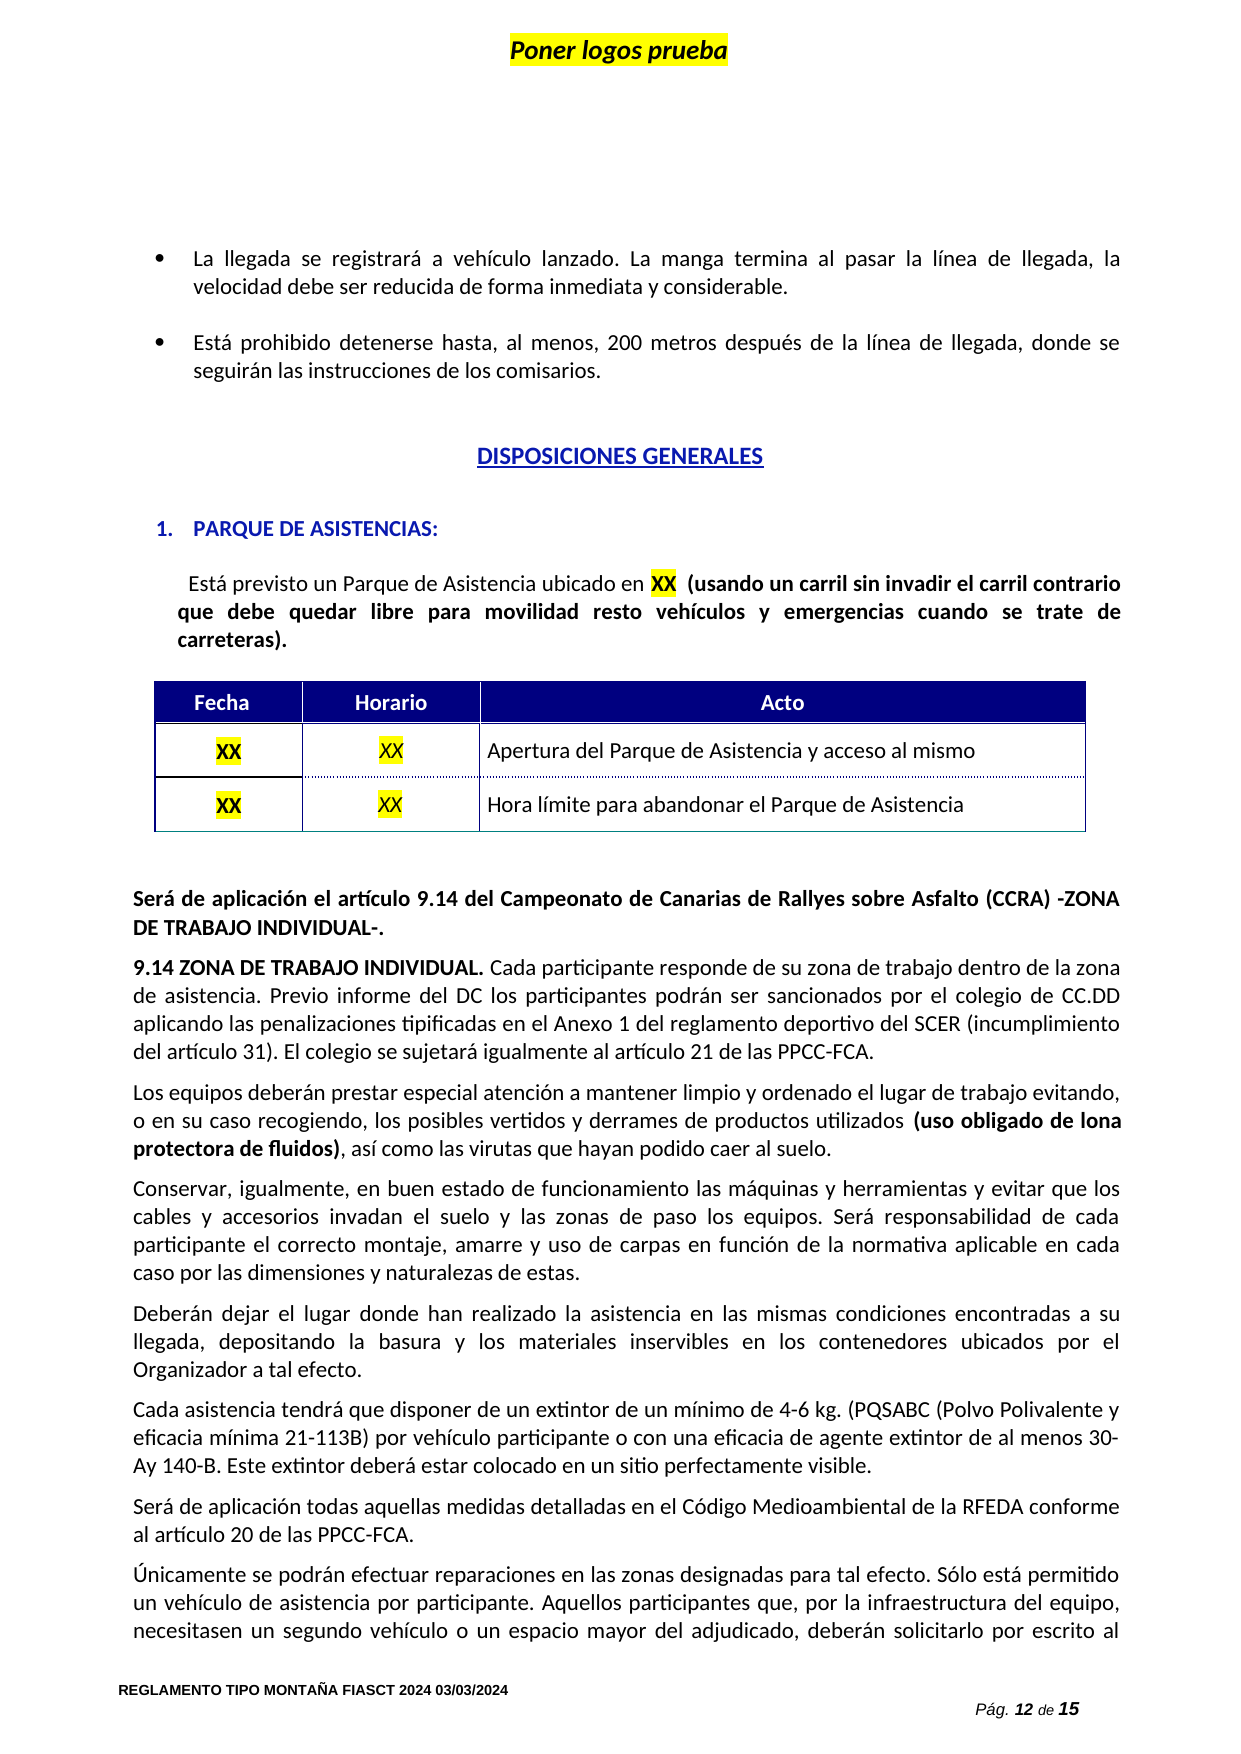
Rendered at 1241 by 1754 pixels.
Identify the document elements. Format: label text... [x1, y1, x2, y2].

text Los equipos deberán prestar especial atención a mantener limpio y ordenado el lugar de trabajo evitando, o en su caso recogiendo, los posibles vertidos y derrames de productos utilizados (uso obligado de lona protectora de fluidos), así como las virutas que hayan podido caer al suelo. [133, 1078, 1122, 1162]
table_cell XX [156, 724, 302, 776]
subtitle PARQUE DE ASISTENCIAS: [156, 514, 1122, 542]
text Será de aplicación todas aquellas medidas detalladas en el Código Medioambiental de la RFEDA conforme al artículo 20 de las PPCC-FCA. [133, 1492, 1122, 1548]
text Cada asistencia tendrá que disponer de un extintor de un mínimo de 4-6 kg. (PQSABC (Polvo Polivalente y eficacia mínima 21-113B) por vehículo participante o con una eficacia de agente extintor de al menos 30-Ay 140-B. Este extintor deberá estar colocado en un sitio perfectamente visible. [133, 1395, 1122, 1479]
subtitle DISPOSICIONES GENERALES [118, 440, 1122, 471]
table_cell XX [303, 776, 479, 831]
list La llegada se registrará a vehículo lanzado. La manga termina al pasar la línea de llegada, la velocidad debe ser reducida de forma inmediata y considerable. [156, 244, 1122, 300]
table_header Fecha [156, 682, 302, 722]
text Conservar, igualmente, en buen estado de funcionamiento las máquinas y herramientas y evitar que los cables y accesorios invadan el suelo y las zonas de paso los equipos. Será responsabilidad de cada participante el correcto montaje, amarre y uso de carpas en función de la normativa aplicable en cada caso por las dimensiones y naturalezas de estas. [133, 1174, 1122, 1286]
text Será de aplicación el artículo 9.14 del Campeonato de Canarias de Rallyes sobre Asfalto (CCRA) -ZONA DE TRABAJO INDIVIDUAL-. [133, 884, 1122, 941]
table_header Horario [303, 682, 480, 722]
text 9.14 ZONA DE TRABAJO INDIVIDUAL. Cada participante responde de su zona de trabajo dentro de la zona de asistencia. Previo informe del DC los participantes podrán ser sancionados por el colegio de CC.DD aplicando las penalizaciones tipificadas en el Anexo 1 del reglamento deportivo del SCER (incumplimiento del artículo 31). El colegio se sujetará igualmente al artículo 21 de las PPCC-FCA. [133, 953, 1122, 1065]
table_cell Hora límite para abandonar el Parque de Asistencia [480, 776, 1085, 831]
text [133, 1561, 1122, 1644]
list Está prohibido detenerse hasta, al menos, 200 metros después de la línea de llegada, donde se seguirán las instrucciones de los comisarios. [156, 328, 1122, 384]
table_cell XX [156, 778, 302, 831]
text Deberán dejar el lugar donde han realizado la asistencia en las mismas condiciones encontradas a su llegada, depositando la basura y los materiales inservibles en los contenedores ubicados por el Organizador a tal efecto. [133, 1299, 1122, 1383]
text Está previsto un Parque de Asistencia ubicado en XX (usando un carril sin invadir el carril contrario que debe quedar libre para movilidad resto vehículos y emergencias cuando se trate de carreteras). [177, 569, 1122, 653]
table_cell XX [303, 724, 479, 776]
table_cell Apertura del Parque de Asistencia y acceso al mismo [480, 724, 1085, 776]
table_header Acto [481, 682, 1085, 722]
